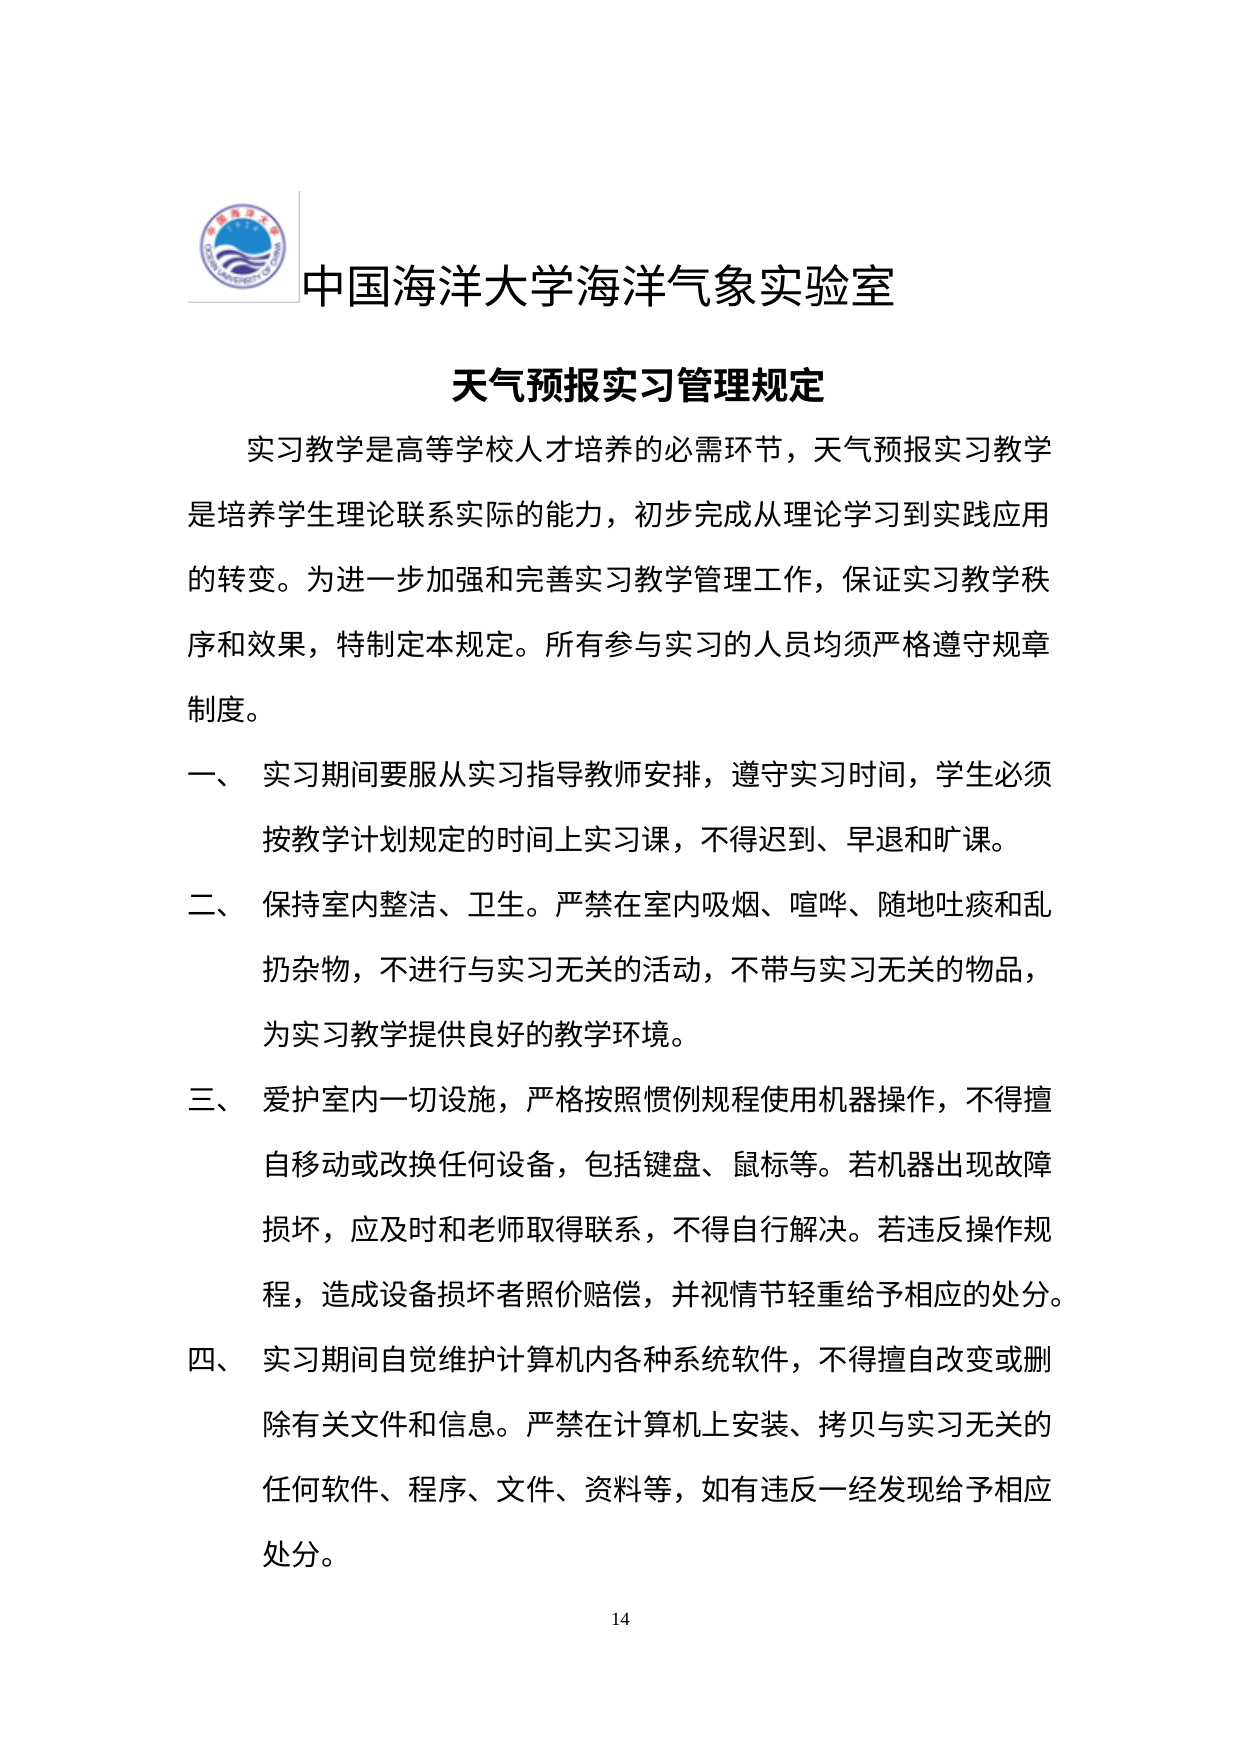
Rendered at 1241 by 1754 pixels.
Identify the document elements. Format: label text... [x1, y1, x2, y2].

text 天气预报实习管理规定 [187, 350, 1053, 415]
list 实习期间要服从实习指导教师安排，遵守实习时间，学生必须按教学计划规定的时间上实习课，不得迟到、早退和旷课。 [187, 740, 1053, 870]
text 实习教学是高等学校人才培养的必需环节，天气预报实习教学是培养学生理论联系实际的能力，初步完成从理论学习到实践应用的转变。为进一步加强和完善实习教学管理工作，保证实习教学秩序和效果，特制定本规定。所有参与实习的人员均须严格遵守规章制度。 [187, 415, 1053, 740]
picture [187, 191, 300, 304]
list 保持室内整洁、卫生。严禁在室内吸烟、喧哗、随地吐痰和乱扔杂物，不进行与实习无关的活动，不带与实习无关的物品，为实习教学提供良好的教学环境。 [187, 870, 1053, 1065]
list 爱护室内一切设施，严格按照惯例规程使用机器操作，不得擅自移动或改换任何设备，包括键盘、鼠标等。若机器出现故障、损坏，应及时和老师取得联系，不得自行解决。若违反操作规程，造成设备损坏者照价赔偿，并视情节轻重给予相应的处分。 [187, 1065, 1053, 1325]
text 中国海洋大学海洋气象实验室 [187, 191, 1053, 321]
list 实习期间自觉维护计算机内各种系统软件，不得擅自改变或删除有关文件和信息。严禁在计算机上安装、拷贝与实习无关的任何软件、程序、文件、资料等，如有违反一经发现给予相应处分。 [187, 1325, 1053, 1585]
